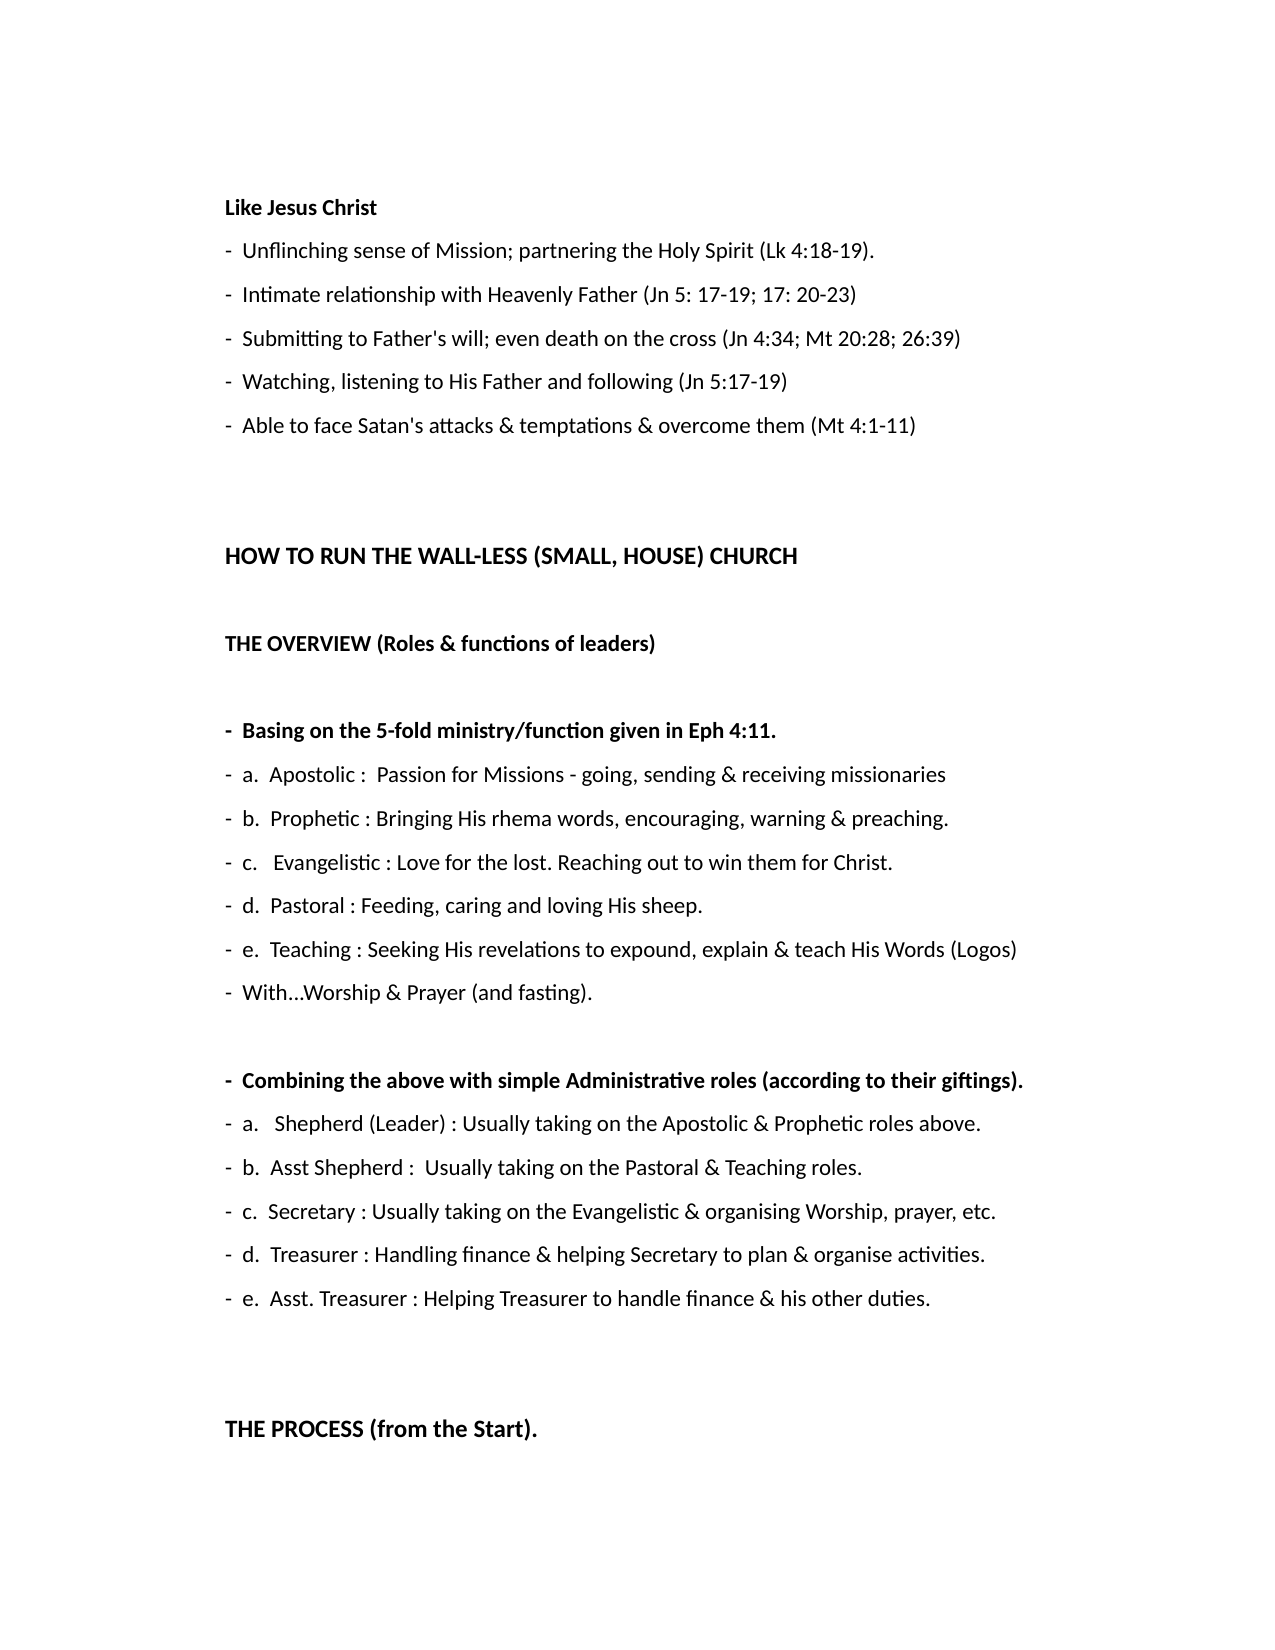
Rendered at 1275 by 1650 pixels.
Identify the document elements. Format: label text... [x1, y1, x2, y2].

text - Unflinching sense of Mission; partnering the Holy Spirit (Lk 4:18-19). [150, 237, 1125, 264]
text - e. Asst. Treasurer : Helping Treasurer to handle finance & his other duties. [150, 1285, 1125, 1312]
text - Combining the above with simple Administrative roles (according to their giftings). [150, 1067, 1125, 1093]
text THE OVERVIEW (Roles & functions of leaders) [150, 630, 1125, 657]
text - Watching, listening to His Father and following (Jn 5:17-19) [150, 368, 1125, 395]
text - Able to face Satan's attacks & temptations & overcome them (Mt 4:1-11) [150, 412, 1125, 439]
text - d. Treasurer : Handling finance & helping Secretary to plan & organise activities. [150, 1241, 1125, 1268]
text - c. Evangelistic : Love for the lost. Reaching out to win them for Christ. [150, 848, 1125, 875]
text - Intimate relationship with Heavenly Father (Jn 5: 17-19; 17: 20-23) [150, 281, 1125, 308]
text THE PROCESS (from the Start). [150, 1416, 1125, 1443]
text - b. Asst Shepherd : Usually taking on the Pastoral & Teaching roles. [150, 1154, 1125, 1181]
text Like Jesus Christ [150, 194, 1125, 221]
text - With...Worship & Prayer (and fasting). [150, 979, 1125, 1006]
text - c. Secretary : Usually taking on the Evangelistic & organising Worship, prayer, etc. [150, 1197, 1125, 1224]
text - Basing on the 5-fold ministry/function given in Eph 4:11. [150, 717, 1125, 744]
text HOW TO RUN THE WALL-LESS (SMALL, HOUSE) CHURCH [150, 543, 1125, 570]
text - a. Shepherd (Leader) : Usually taking on the Apostolic & Prophetic roles above. [150, 1110, 1125, 1137]
text - e. Teaching : Seeking His revelations to expound, explain & teach His Words (Logos) [150, 936, 1125, 963]
text - b. Prophetic : Bringing His rhema words, encouraging, warning & preaching. [150, 805, 1125, 832]
text - d. Pastoral : Feeding, caring and loving His sheep. [150, 892, 1125, 919]
text - Submitting to Father's will; even death on the cross (Jn 4:34; Mt 20:28; 26:39) [150, 324, 1125, 352]
text - a. Apostolic : Passion for Missions - going, sending & receiving missionaries [150, 761, 1125, 788]
